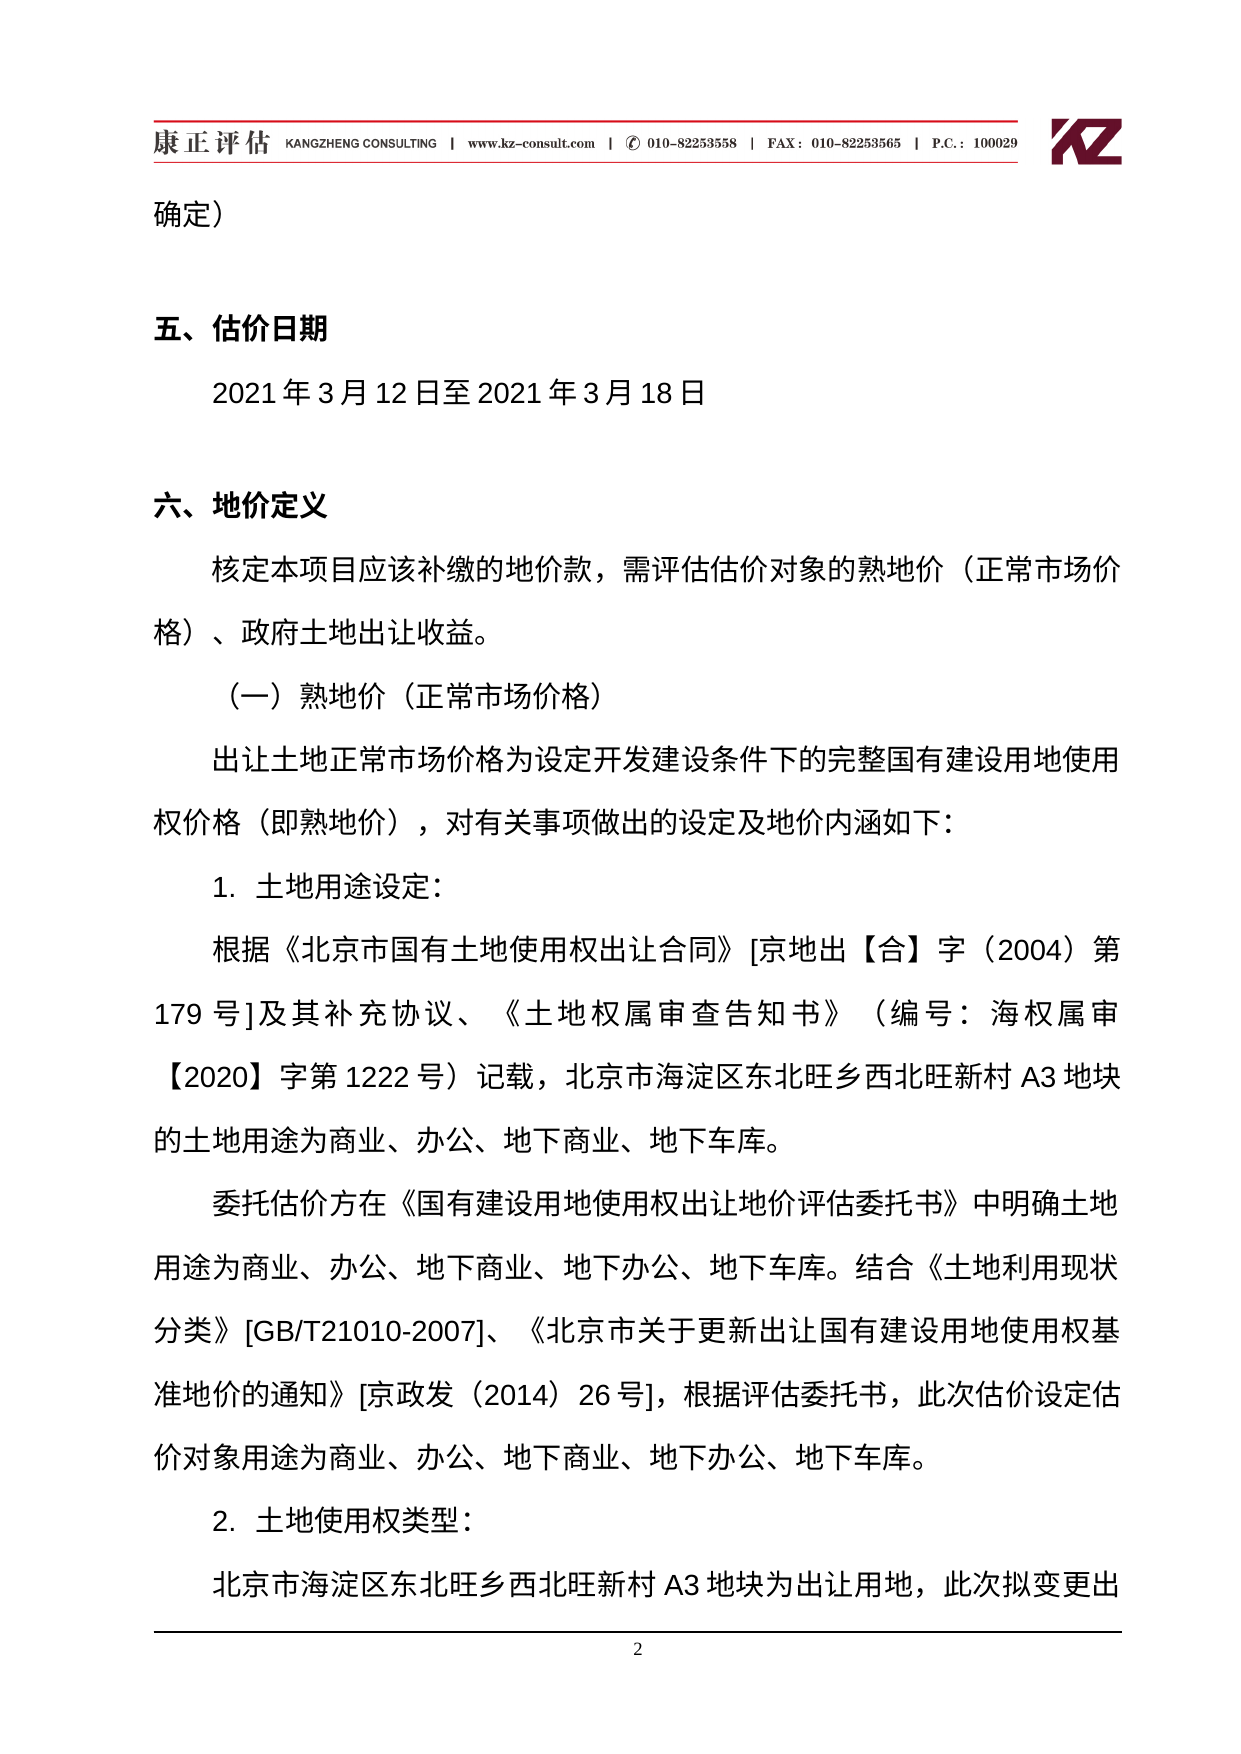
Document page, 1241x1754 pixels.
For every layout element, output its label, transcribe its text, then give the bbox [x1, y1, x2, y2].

text 六、地价定义 [153, 483, 1122, 525]
text 委托估价方在《国有建设用地使用权出让地价评估委托书》中明确土地用途为商业、办公、地下商业、地下办公、地下车库。结合《土地利用现状分类》[GB/T21010-2007]、《北京市关于更新出让国有建设用地使用权基准地价的通知》[京政发（2014）26号]，根据评估委托书，此次估价设定估价对象用途为商业、办公、地下商业、地下办公、地下车库。 [153, 1181, 1122, 1477]
text 根据《北京市国有土地使用权出让合同》[京地出【合】字（2004）第179号]及其补充协议、《土地权属审查告知书》（编号：海权属审【2020】字第1222号）记载，北京市海淀区东北旺乡西北旺新村A3地块的土地用途为商业、办公、地下商业、地下车库。 [153, 927, 1122, 1159]
text 2021年3月12日（根据《国有建设用地使用权出让地价评估委托书》确定） [153, 192, 1122, 234]
list 土地使用权类型： [212, 1498, 1122, 1540]
text 2021年3月12日至2021年3月18日 [153, 369, 1122, 411]
text 出让土地正常市场价格为设定开发建设条件下的完整国有建设用地使用权价格（即熟地价），对有关事项做出的设定及地价内涵如下： [153, 737, 1122, 842]
text 北京市海淀区东北旺乡西北旺新村A3地块为出让用地，此次拟变更出让合同，根据估价目的，设定估价对象土地使用权类型为出让。 [153, 1561, 1122, 1604]
list 土地用途设定： [212, 863, 1122, 906]
picture [153, 118, 1122, 165]
text 五、估价日期 [153, 306, 1122, 348]
text （一）熟地价（正常市场价格） [153, 673, 1122, 716]
text 核定本项目应该补缴的地价款，需评估估价对象的熟地价（正常市场价格）、政府土地出让收益。 [153, 546, 1122, 652]
